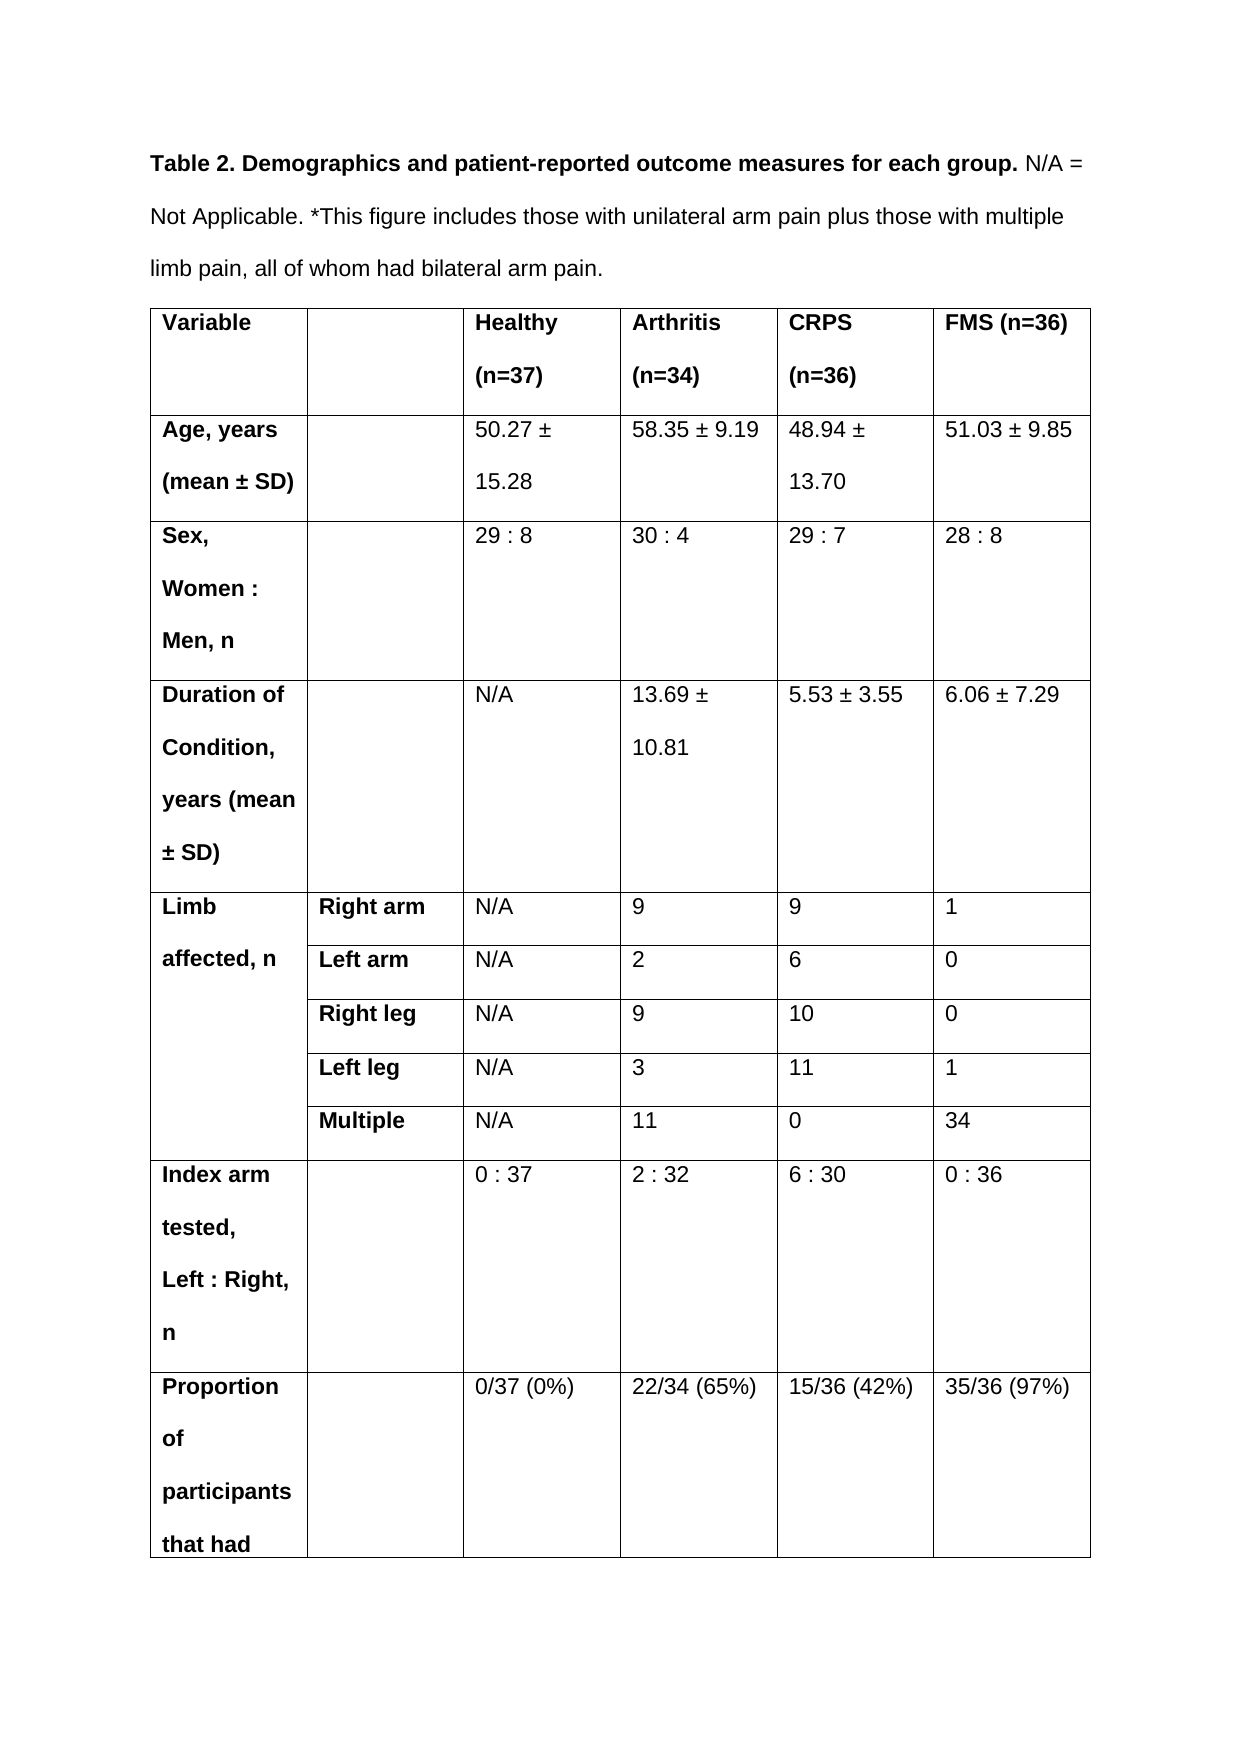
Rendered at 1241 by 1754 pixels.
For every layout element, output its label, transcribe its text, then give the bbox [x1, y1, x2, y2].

table_cell Left arm [308, 946, 463, 999]
table_cell 9 [621, 893, 777, 945]
table_cell 58.35 ± 9.19 [621, 416, 777, 521]
table_cell Sex, Women : Men, n [151, 522, 307, 680]
table_cell [308, 1161, 463, 1372]
table_header Variable [151, 309, 307, 414]
table_cell Right arm [308, 893, 463, 945]
table_cell 0 : 37 [464, 1161, 620, 1372]
table_cell 6 : 30 [778, 1161, 933, 1372]
table_cell N/A [464, 1000, 620, 1053]
table_header Healthy (n=37) [464, 309, 620, 414]
table_cell 15/36 (42%) [778, 1373, 933, 1557]
table_cell 29 : 7 [778, 522, 933, 680]
table_cell Limb affected, n [151, 893, 307, 1160]
table_cell 29 : 8 [464, 522, 620, 680]
table_cell 6 [778, 946, 933, 999]
table_cell 30 : 4 [621, 522, 777, 680]
table_cell 34 [934, 1107, 1090, 1160]
table_cell [308, 522, 463, 680]
table_cell [308, 1373, 463, 1557]
table_cell 0 [934, 946, 1090, 999]
table_cell 13.69 ± 10.81 [621, 681, 777, 892]
table_cell N/A [464, 946, 620, 999]
table_cell Age, years (mean ± SD) [151, 416, 307, 521]
table_header [308, 309, 463, 414]
table_cell Multiple [308, 1107, 463, 1160]
text Table 2. Demographics and patient-reported outcome measures for each group. N/A = Not Applicable. *This figure includes those with unilateral arm pain plus those with multiple limb pain, all of whom had bilateral arm pain. [150, 150, 1090, 282]
table_cell 0/37 (0%) [464, 1373, 620, 1557]
table_cell 11 [621, 1107, 777, 1160]
table_cell N/A [464, 1054, 620, 1106]
table_cell Index arm tested, Left : Right, n [151, 1161, 307, 1372]
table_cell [151, 1373, 307, 1557]
table_cell 35/36 (97%) [934, 1373, 1090, 1557]
table_header Arthritis (n=34) [621, 309, 777, 414]
table_cell 28 : 8 [934, 522, 1090, 680]
table_cell 51.03 ± 9.85 [934, 416, 1090, 521]
table_cell 9 [778, 893, 933, 945]
table_cell Duration of Condition, years (mean ± SD) [151, 681, 307, 892]
table_cell [308, 416, 463, 521]
table_cell 2 : 32 [621, 1161, 777, 1372]
table_cell 0 [934, 1000, 1090, 1053]
table_cell 0 [778, 1107, 933, 1160]
table_header FMS (n=36) [934, 309, 1090, 414]
table_cell 50.27 ± 15.28 [464, 416, 620, 521]
table_cell 0 : 36 [934, 1161, 1090, 1372]
table_cell 2 [621, 946, 777, 999]
table_cell 6.06 ± 7.29 [934, 681, 1090, 892]
table_cell N/A [464, 681, 620, 892]
table_cell 22/34 (65%) [621, 1373, 777, 1557]
table_cell 1 [934, 1054, 1090, 1106]
table_header CRPS (n=36) [778, 309, 933, 414]
table_cell [308, 681, 463, 892]
table_cell 10 [778, 1000, 933, 1053]
table_cell 5.53 ± 3.55 [778, 681, 933, 892]
table_cell 3 [621, 1054, 777, 1106]
table_cell N/A [464, 893, 620, 945]
table_cell 1 [934, 893, 1090, 945]
table_cell 9 [621, 1000, 777, 1053]
table_cell Left leg [308, 1054, 463, 1106]
table_cell 11 [778, 1054, 933, 1106]
table_cell 48.94 ± 13.70 [778, 416, 933, 521]
table_cell N/A [464, 1107, 620, 1160]
table_cell Right leg [308, 1000, 463, 1053]
